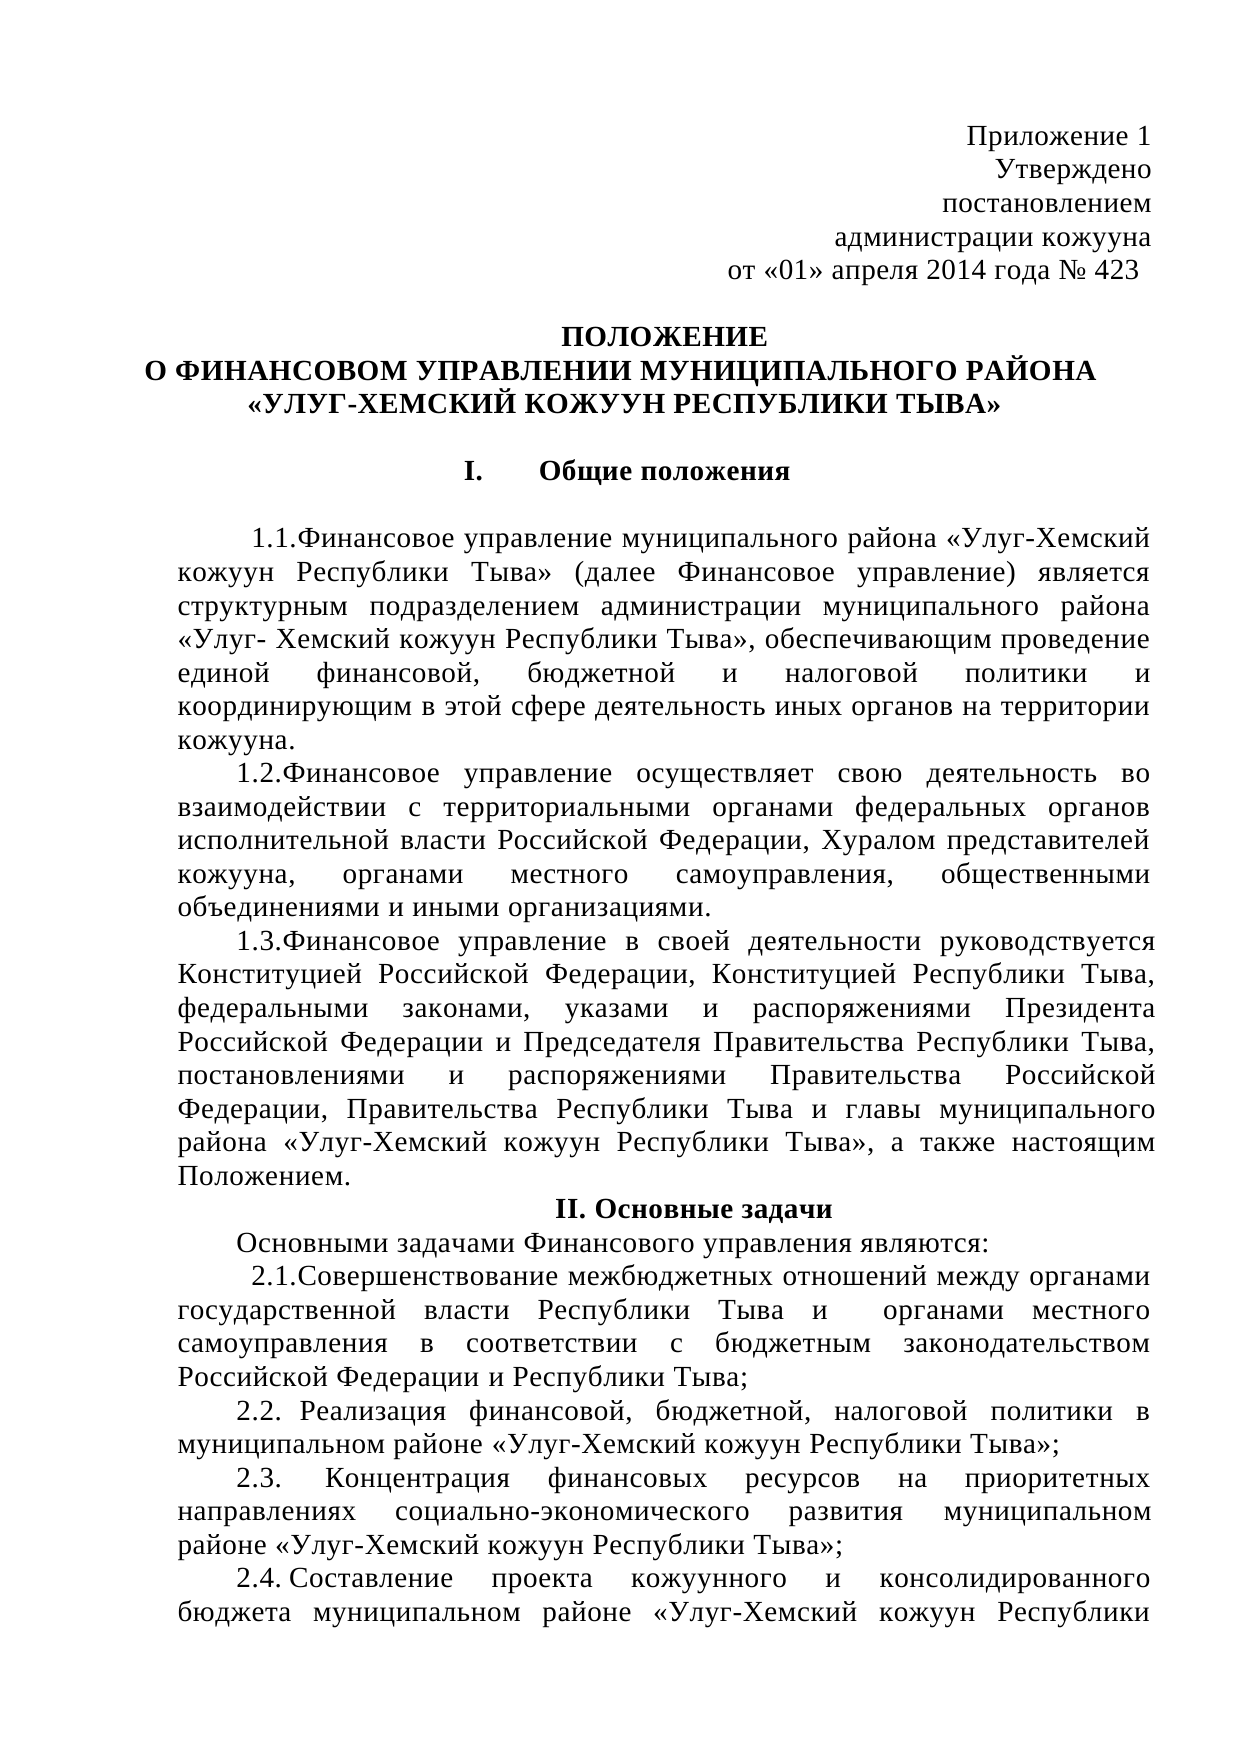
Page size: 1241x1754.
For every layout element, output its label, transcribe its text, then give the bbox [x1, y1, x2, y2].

text Основными задачами Финансового управления являются: [177, 1225, 1152, 1258]
text 2.1.Совершенствование межбюджетных отношений между органами государственной власти Республики Тыва и органами местного самоуправления в соответствии с бюджетным законодательством Российской Федерации и Республики Тыва; [177, 1258, 1152, 1393]
text О ФИНАНСОВОМ УПРАВЛЕНИИ МУНИЦИПАЛЬНОГО РАЙОНА [90, 353, 1152, 386]
text 1.1.Финансовое управление муниципального района «Улуг-Хемский кожуун Республики Тыва» (далее Финансовое управление) является структурным подразделением администрации муниципального района «Улуг- Хемский кожуун Республики Тыва», обеспечивающим проведение единой финансовой, бюджетной и налоговой политики и координирующим в этой сфере деятельность иных органов на территории кожууна. [177, 521, 1152, 755]
list Концентрация финансовых ресурсов на приоритетных направлениях социально-экономического развития муниципальном районе «Улуг-Хемский кожуун Республики Тыва»; [177, 1460, 1152, 1560]
text администрации кожууна [177, 219, 1152, 252]
text «УЛУГ-ХЕМСКИЙ КОЖУУН РЕСПУБЛИКИ ТЫВА» [90, 386, 1152, 420]
text от «01» апреля 2014 года № 423 [472, 252, 1152, 286]
text 1.3.Финансовое управление в своей деятельности руководствуется Конституцией Российской Федерации, Конституцией Республики Тыва, федеральными законами, указами и распоряжениями Президента Российской Федерации и Председателя Правительства Республики Тыва, постановлениями и распоряжениями Правительства Российской Федерации, Правительства Республики Тыва и главы муниципального района «Улуг-Хемский кожуун Республики Тыва», а также настоящим Положением. [177, 923, 1157, 1191]
list Общие положения [102, 453, 1152, 487]
text 1.2.Финансовое управление осуществляет свою деятельность во взаимодействии с территориальными органами федеральных органов исполнительной власти Российской Федерации, Хуралом представителей кожууна, органами местного самоуправления, общественными объединениями и иными организациями. [177, 755, 1152, 923]
text Утверждено [177, 152, 1152, 185]
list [177, 1560, 1152, 1627]
text Приложение 1 [177, 118, 1152, 152]
text II. Основные задачи [177, 1191, 1152, 1225]
text постановлением [177, 185, 1152, 219]
list Реализация финансовой, бюджетной, налоговой политики в муниципальном районе «Улуг-Хемский кожуун Республики Тыва»; [177, 1393, 1152, 1460]
text ПОЛОЖЕНИЕ [177, 319, 1152, 353]
